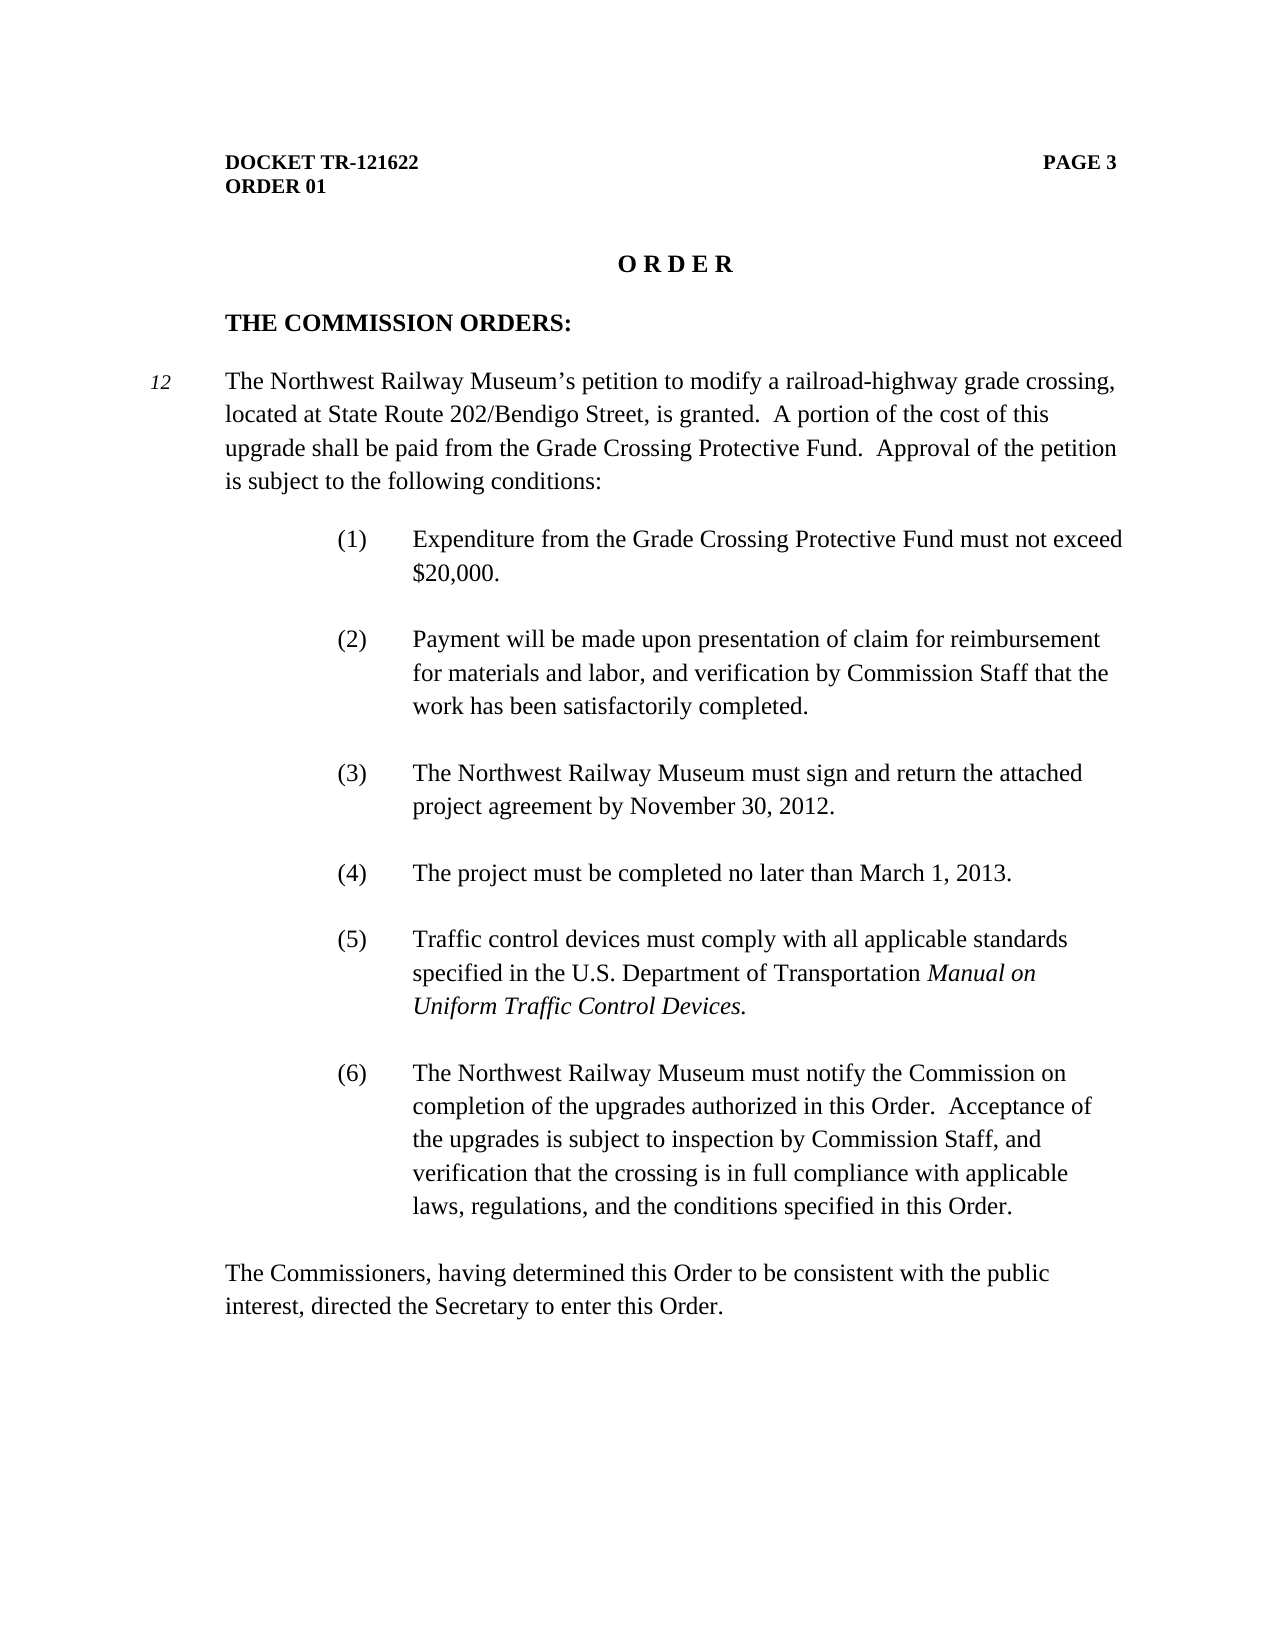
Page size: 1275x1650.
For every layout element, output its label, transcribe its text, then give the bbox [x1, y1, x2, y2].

list The Northwest Railway Museum must notify the Commission on completion of the upgrades authorized in this Order. Acceptance of the upgrades is subject to inspection by Commission Staff, and verification that the crossing is in full compliance with applicable laws, regulations, and the conditions specified in this Order. [337, 1054, 1125, 1221]
list THE COMMISSION ORDERS: [150, 304, 1125, 338]
list Expenditure from the Grade Crossing Protective Fund must not exceed $20,000. [337, 521, 1125, 588]
subtitle O R D E R [225, 246, 1125, 279]
list Traffic control devices must comply with all applicable standards specified in the U.S. Department of Transportation Manual on Uniform Traffic Control Devices. [337, 921, 1125, 1021]
list Payment will be made upon presentation of claim for reimbursement for materials and labor, and verification by Commission Staff that the work has been satisfactorily completed. [337, 621, 1125, 721]
list The Commissioners, having determined this Order to be consistent with the public interest, directed the Secretary to enter this Order. [225, 1254, 1125, 1321]
list The project must be completed no later than March 1, 2013. [337, 854, 1125, 888]
list The Northwest Railway Museum must sign and return the attached project agreement by November 30, 2012. [337, 754, 1125, 821]
text The Northwest Railway Museum’s petition to modify a railroad-highway grade crossing, located at State Route 202/Bendigo Street, is granted. A portion of the cost of this upgrade shall be paid from the Grade Crossing Protective Fund. Approval of the petition is subject to the following conditions: [150, 363, 1125, 496]
